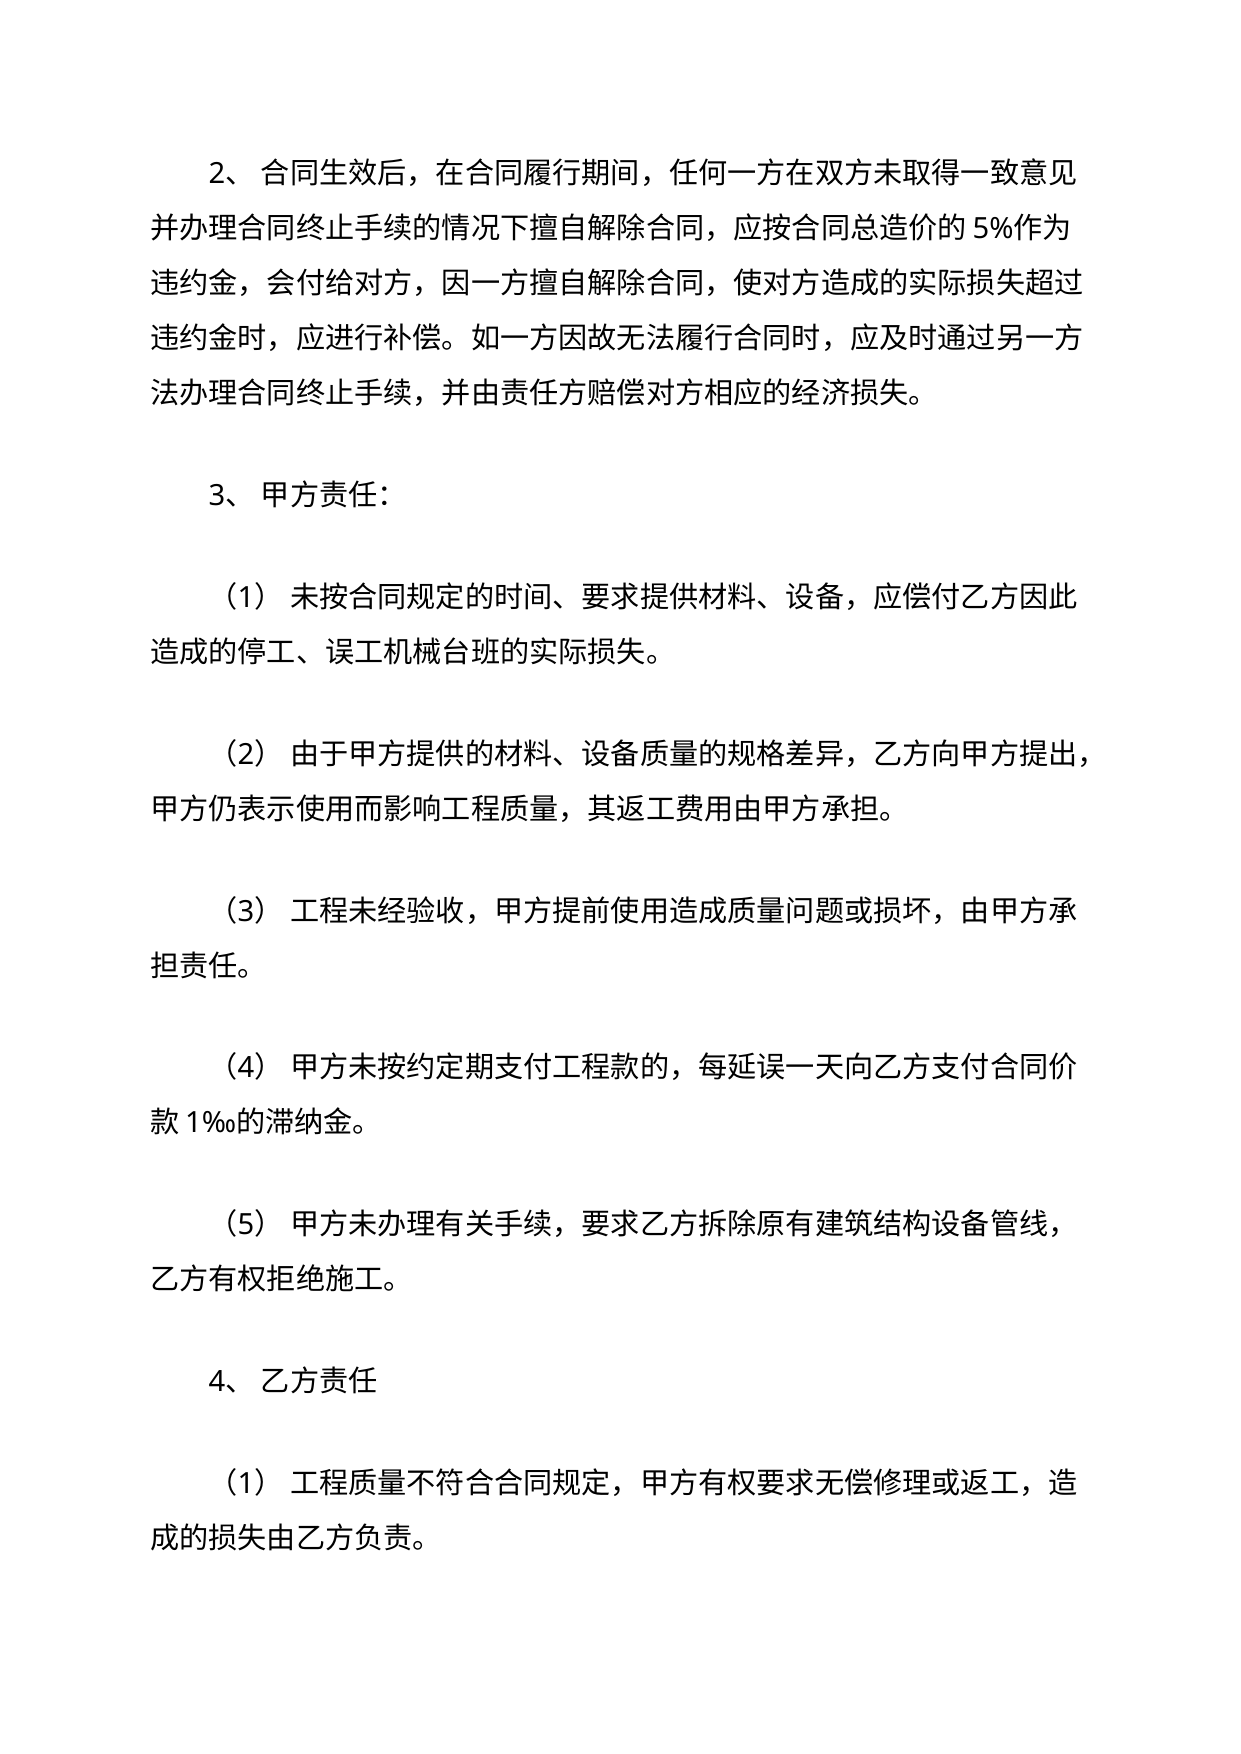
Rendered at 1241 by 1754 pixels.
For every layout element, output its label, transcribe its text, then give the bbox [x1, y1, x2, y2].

text 4、 乙方责任 [150, 1358, 1090, 1400]
text 2、 合同生效后，在合同履行期间，任何一方在双方未取得一致意见并办理合同终止手续的情况下擅自解除合同，应按合同总造价的5%作为违约金，会付给对方，因一方擅自解除合同，使对方造成的实际损失超过违约金时，应进行补偿。如一方因故无法履行合同时，应及时通过另一方法办理合同终止手续，并由责任方赔偿对方相应的经济损失。 [150, 150, 1090, 412]
text （4） 甲方未按约定期支付工程款的，每延误一天向乙方支付合同价款1‰的滞纳金。 [150, 1044, 1090, 1141]
text （3） 工程未经验收，甲方提前使用造成质量问题或损坏，由甲方承担责任。 [150, 887, 1090, 984]
text （1） 未按合同规定的时间、要求提供材料、设备，应偿付乙方因此造成的停工、误工机械台班的实际损失。 [150, 573, 1090, 671]
text （2） 由于甲方提供的材料、设备质量的规格差异，乙方向甲方提出，甲方仍表示使用而影响工程质量，其返工费用由甲方承担。 [150, 730, 1090, 828]
text （5） 甲方未办理有关手续，要求乙方拆除原有建筑结构设备管线，乙方有权拒绝施工。 [150, 1201, 1090, 1298]
text 3、 甲方责任： [150, 472, 1090, 514]
text （1） 工程质量不符合合同规定，甲方有权要求无偿修理或返工，造成的损失由乙方负责。 [150, 1459, 1090, 1557]
